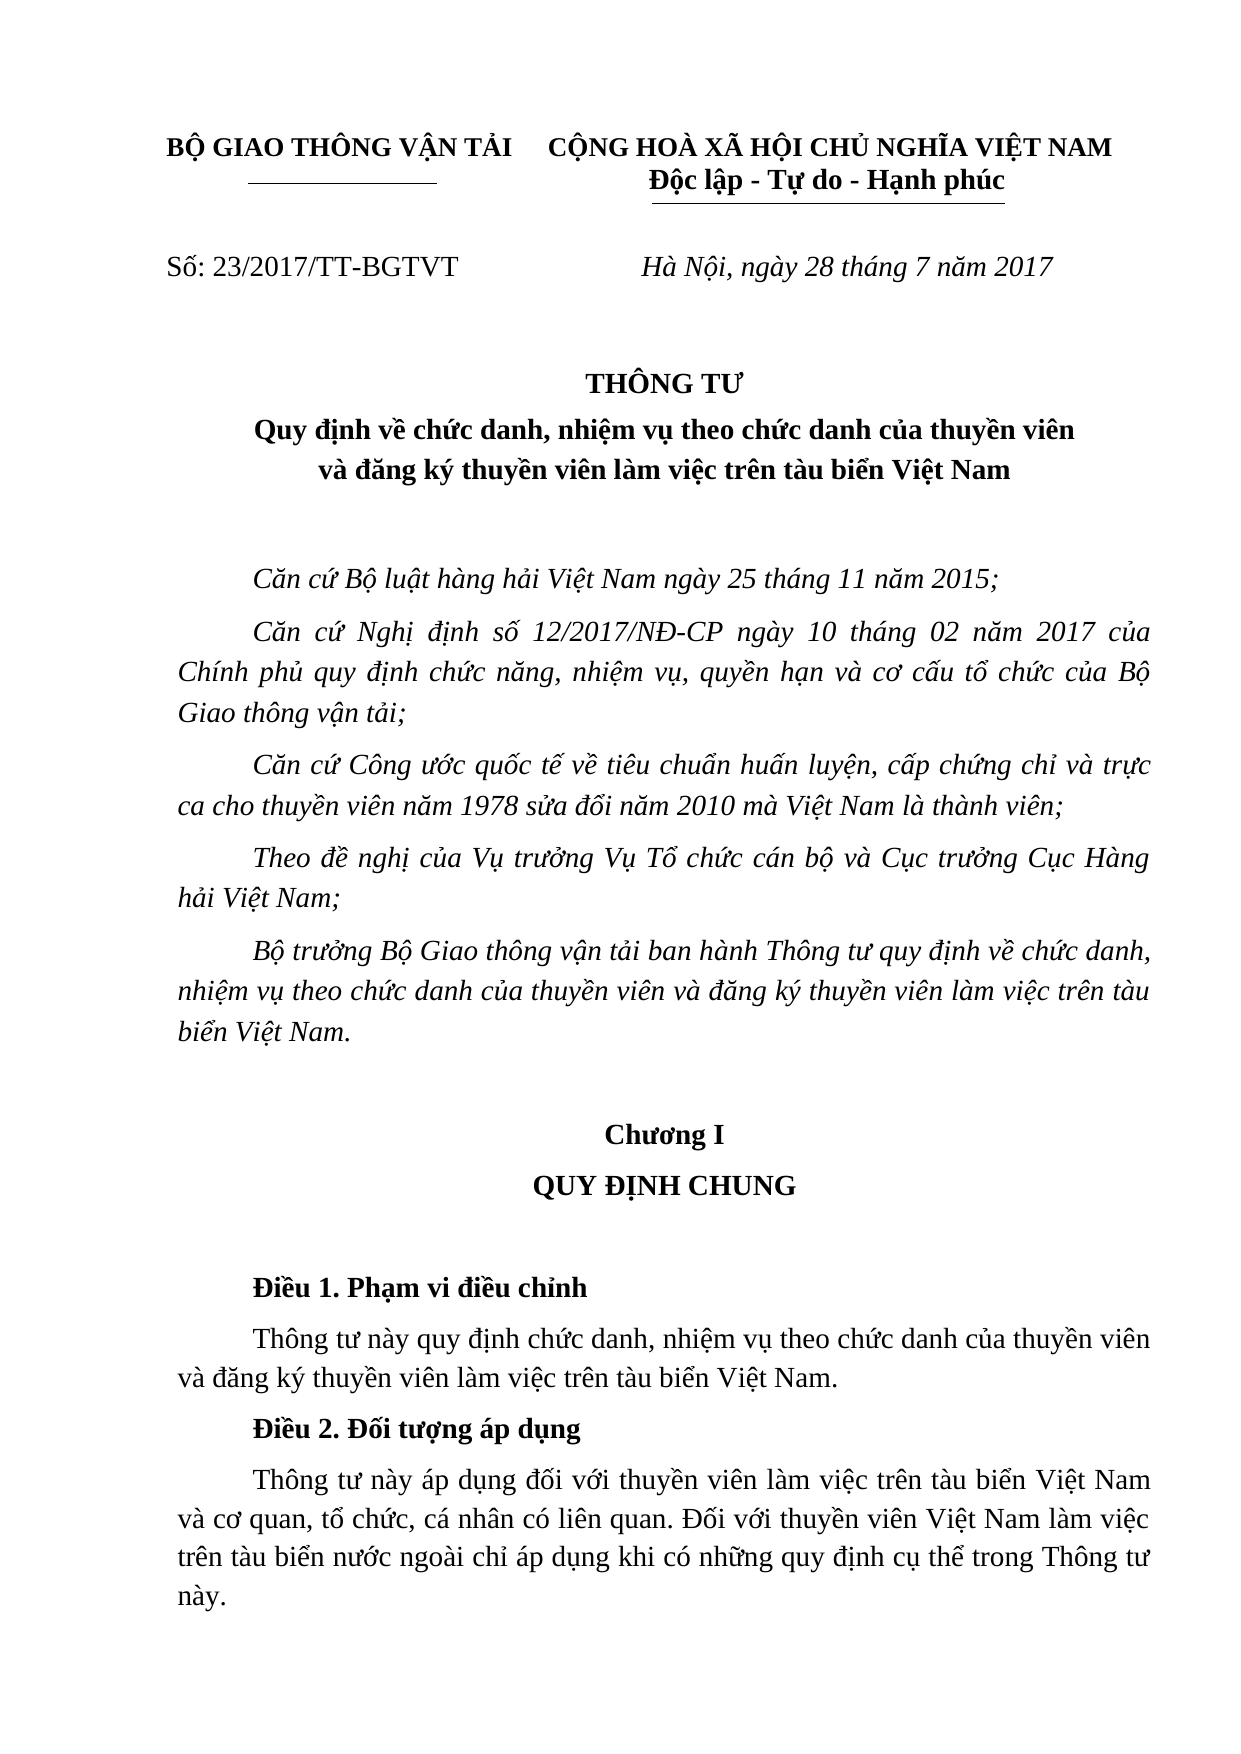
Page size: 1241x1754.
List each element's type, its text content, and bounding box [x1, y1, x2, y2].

text QUY ĐỊNH CHUNG [177, 1168, 1152, 1202]
text Theo đề nghị của Vụ trưởng Vụ Tổ chức cán bộ và Cục trưởng Cục Hàng hải Việt Nam; [177, 840, 1152, 914]
text Thông tư này áp dụng đối với thuyền viên làm việc trên tàu biển Việt Nam và cơ quan, tổ chức, cá nhân có liên quan. Đối với thuyền viên Việt Nam làm việc trên tàu biển nước ngoài chỉ áp dụng khi có những quy định cụ thể trong Thông tư này. [177, 1462, 1152, 1611]
table_header CỘNG HOÀ XÃ HỘI CHỦ NGHĨA VIỆT NAM Độc lập - Tự do - Hạnh phúc [530, 118, 1130, 237]
text và đăng ký thuyền viên làm việc trên tàu biển Việt Nam [177, 452, 1152, 486]
text THÔNG TƯ [177, 366, 1152, 400]
text Quy định về chức danh, nhiệm vụ theo chức danh của thuyền viên [177, 412, 1152, 446]
table_header BỘ GIAO THÔNG VẬN TẢI [155, 118, 530, 237]
text Điều 1. Phạm vi điều chỉnh [177, 1271, 1152, 1304]
text Bộ trưởng Bộ Giao thông vận tải ban hành Thông tư quy định về chức danh, nhiệm vụ theo chức danh của thuyền viên và đăng ký thuyền viên làm việc trên tàu biển Việt Nam. [177, 933, 1152, 1047]
text Căn cứ Bộ luật hàng hải Việt Nam ngày 25 tháng 11 năm 2015; [177, 562, 1152, 595]
text Căn cứ Công ước quốc tế về tiêu chuẩn huấn luyện, cấp chứng chỉ và trực ca cho thuyền viên năm 1978 sửa đổi năm 2010 mà Việt Nam là thành viên; [177, 747, 1152, 821]
text Căn cứ Nghị định số 12/2017/NĐ-CP ngày 10 tháng 02 năm 2017 của Chính phủ quy định chức năng, nhiệm vụ, quyền hạn và cơ cấu tổ chức của Bộ Giao thông vận tải; [177, 614, 1152, 728]
table_cell Hà Nội, ngày 28 tháng 7 năm 2017 [530, 237, 1130, 295]
table_cell Số: 23/2017/TT-BGTVT [155, 237, 530, 295]
text Thông tư này quy định chức danh, nhiệm vụ theo chức danh của thuyền viên và đăng ký thuyền viên làm việc trên tàu biển Việt Nam. [177, 1322, 1152, 1394]
text Điều 2. Đối tượng áp dụng [177, 1411, 1152, 1445]
text Chương I [177, 1117, 1152, 1151]
